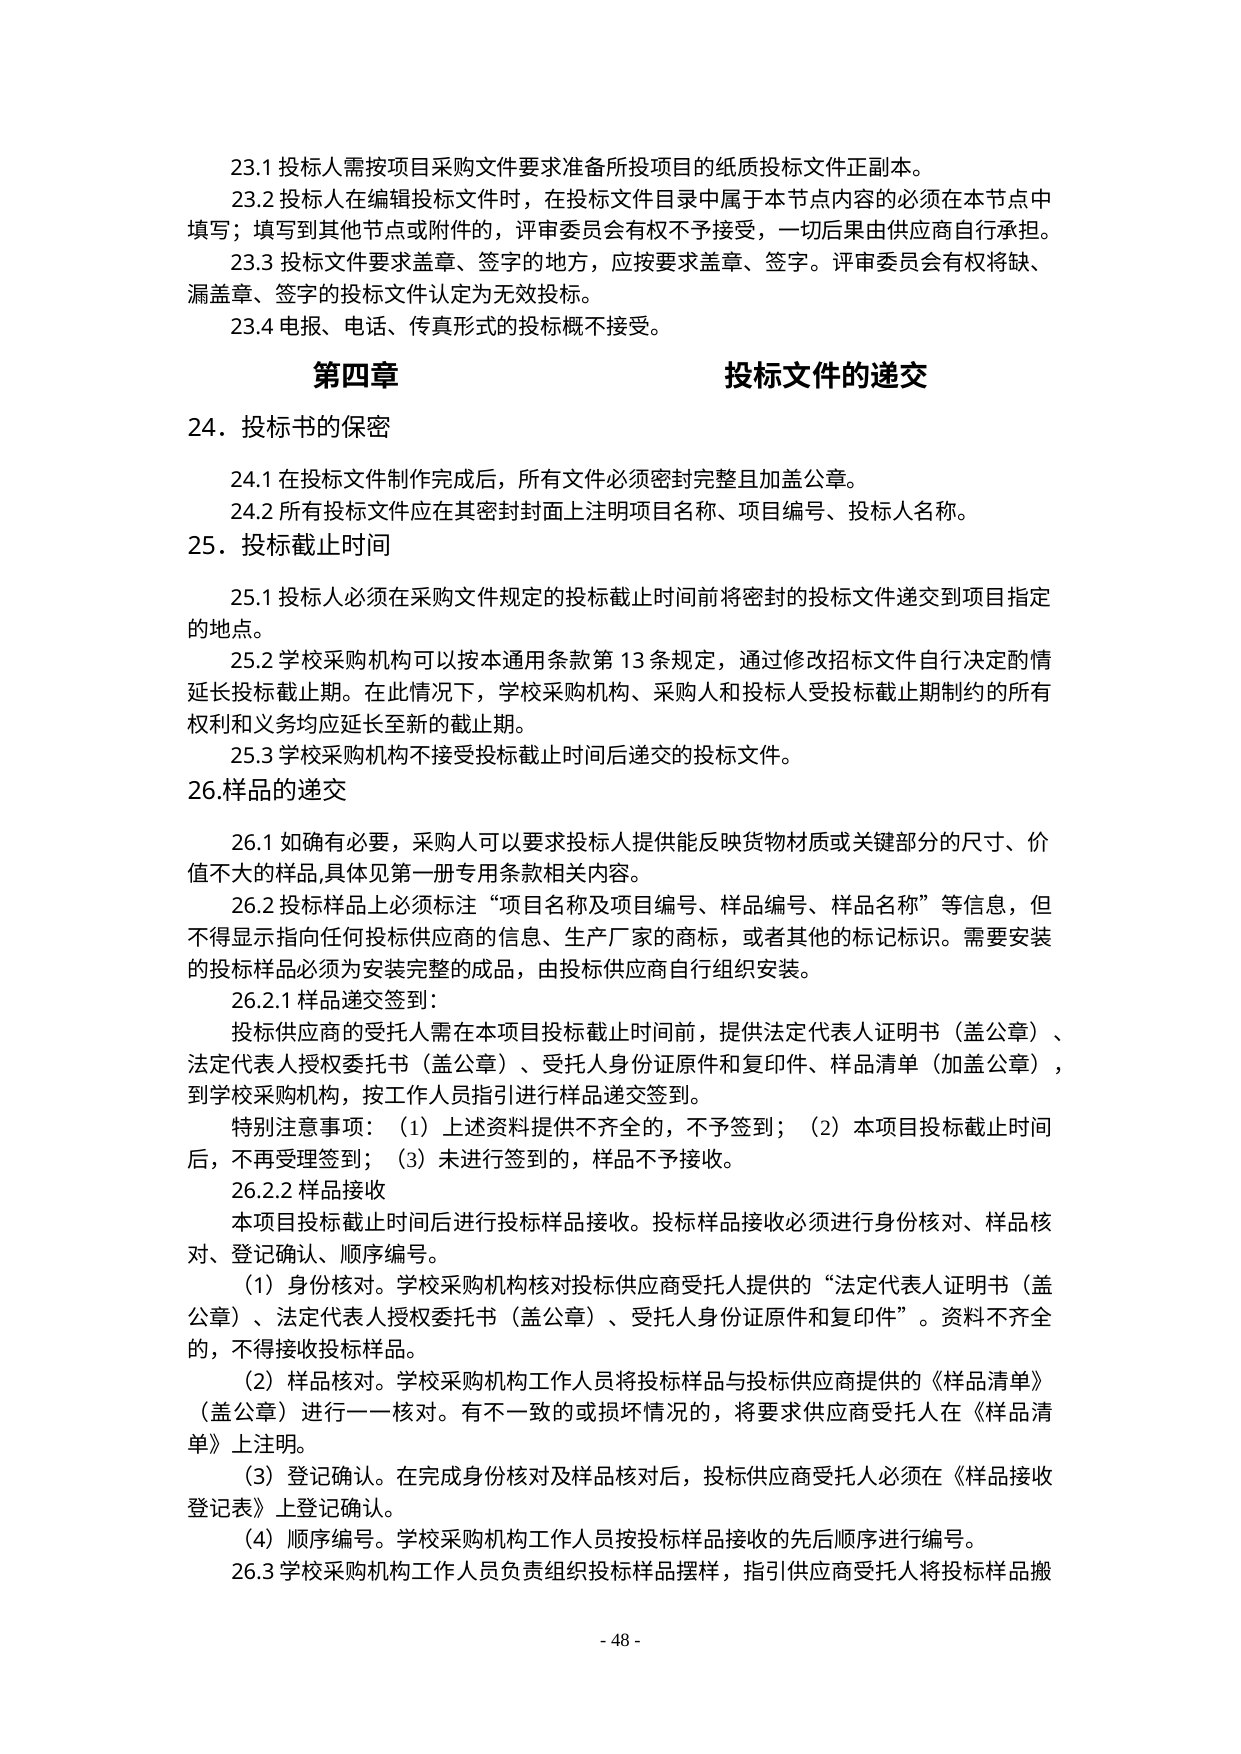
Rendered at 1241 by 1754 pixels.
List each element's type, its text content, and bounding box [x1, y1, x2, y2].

text （4）顺序编号。学校采购机构工作人员按投标样品接收的先后顺序进行编号。 [187, 1522, 1053, 1554]
text 26.2投标样品上必须标注“项目名称及项目编号、样品编号、样品名称”等信息，但不得显示指向任何投标供应商的信息、生产厂家的商标，或者其他的标记标识。需要安装的投标样品必须为安装完整的成品，由投标供应商自行组织安装。 [187, 888, 1053, 983]
text 25.1投标人必须在采购文件规定的投标截止时间前将密封的投标文件递交到项目指定的地点。 [187, 580, 1053, 643]
text 本项目投标截止时间后进行投标样品接收。投标样品接收必须进行身份核对、样品核对、登记确认、顺序编号。 [187, 1205, 1053, 1268]
text 23.2投标人在编辑投标文件时，在投标文件目录中属于本节点内容的必须在本节点中填写；填写到其他节点或附件的，评审委员会有权不予接受，一切后果由供应商自行承担。 [187, 182, 1053, 245]
text （3）登记确认。在完成身份核对及样品核对后，投标供应商受托人必须在《样品接收登记表》上登记确认。 [187, 1459, 1053, 1522]
text 24.2 所有投标文件应在其密封封面上注明项目名称、项目编号、投标人名称。 [187, 494, 1053, 526]
text 23.1投标人需按项目采购文件要求准备所投项目的纸质投标文件正副本。 [187, 150, 1053, 182]
text 26.样品的递交 [187, 770, 1053, 807]
text 26.2.1样品递交签到： [187, 983, 1053, 1015]
text 投标供应商的受托人需在本项目投标截止时间前，提供法定代表人证明书（盖公章）、法定代表人授权委托书（盖公章）、受托人身份证原件和复印件、样品清单（加盖公章），到学校采购机构，按工作人员指引进行样品递交签到。 [187, 1015, 1053, 1110]
text 24．投标书的保密 [187, 408, 1053, 444]
text 25.2学校采购机构可以按本通用条款第13条规定，通过修改招标文件自行决定酌情延长投标截止期。在此情况下，学校采购机构、采购人和投标人受投标截止期制约的所有权利和义务均应延长至新的截止期。 [187, 643, 1053, 738]
text 26.2.2 样品接收 [187, 1173, 1053, 1205]
text （1）身份核对。学校采购机构核对投标供应商受托人提供的“法定代表人证明书（盖公章）、法定代表人授权委托书（盖公章）、受托人身份证原件和复印件”。资料不齐全的，不得接收投标样品。 [187, 1268, 1053, 1364]
text 24.1在投标文件制作完成后，所有文件必须密封完整且加盖公章。 [187, 462, 1053, 494]
list 投标文件的递交 [187, 353, 1053, 395]
text 23.3 投标文件要求盖章、签字的地方，应按要求盖章、签字。评审委员会有权将缺、漏盖章、签字的投标文件认定为无效投标。 [187, 245, 1053, 309]
text 25．投标截止时间 [187, 526, 1053, 562]
text 23.4电报、电话、传真形式的投标概不接受。 [187, 309, 1053, 340]
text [187, 1554, 1053, 1586]
text （2）样品核对。学校采购机构工作人员将投标样品与投标供应商提供的《样品清单》（盖公章）进行一一核对。有不一致的或损坏情况的，将要求供应商受托人在《样品清单》上注明。 [187, 1364, 1053, 1459]
text 26.1 如确有必要，采购人可以要求投标人提供能反映货物材质或关键部分的尺寸、价值不大的样品,具体见第一册专用条款相关内容。 [187, 825, 1053, 888]
text 特别注意事项：（1）上述资料提供不齐全的，不予签到；（2）本项目投标截止时间后，不再受理签到；（3）未进行签到的，样品不予接收。 [187, 1110, 1053, 1173]
text 25.3学校采购机构不接受投标截止时间后递交的投标文件。 [187, 738, 1053, 770]
